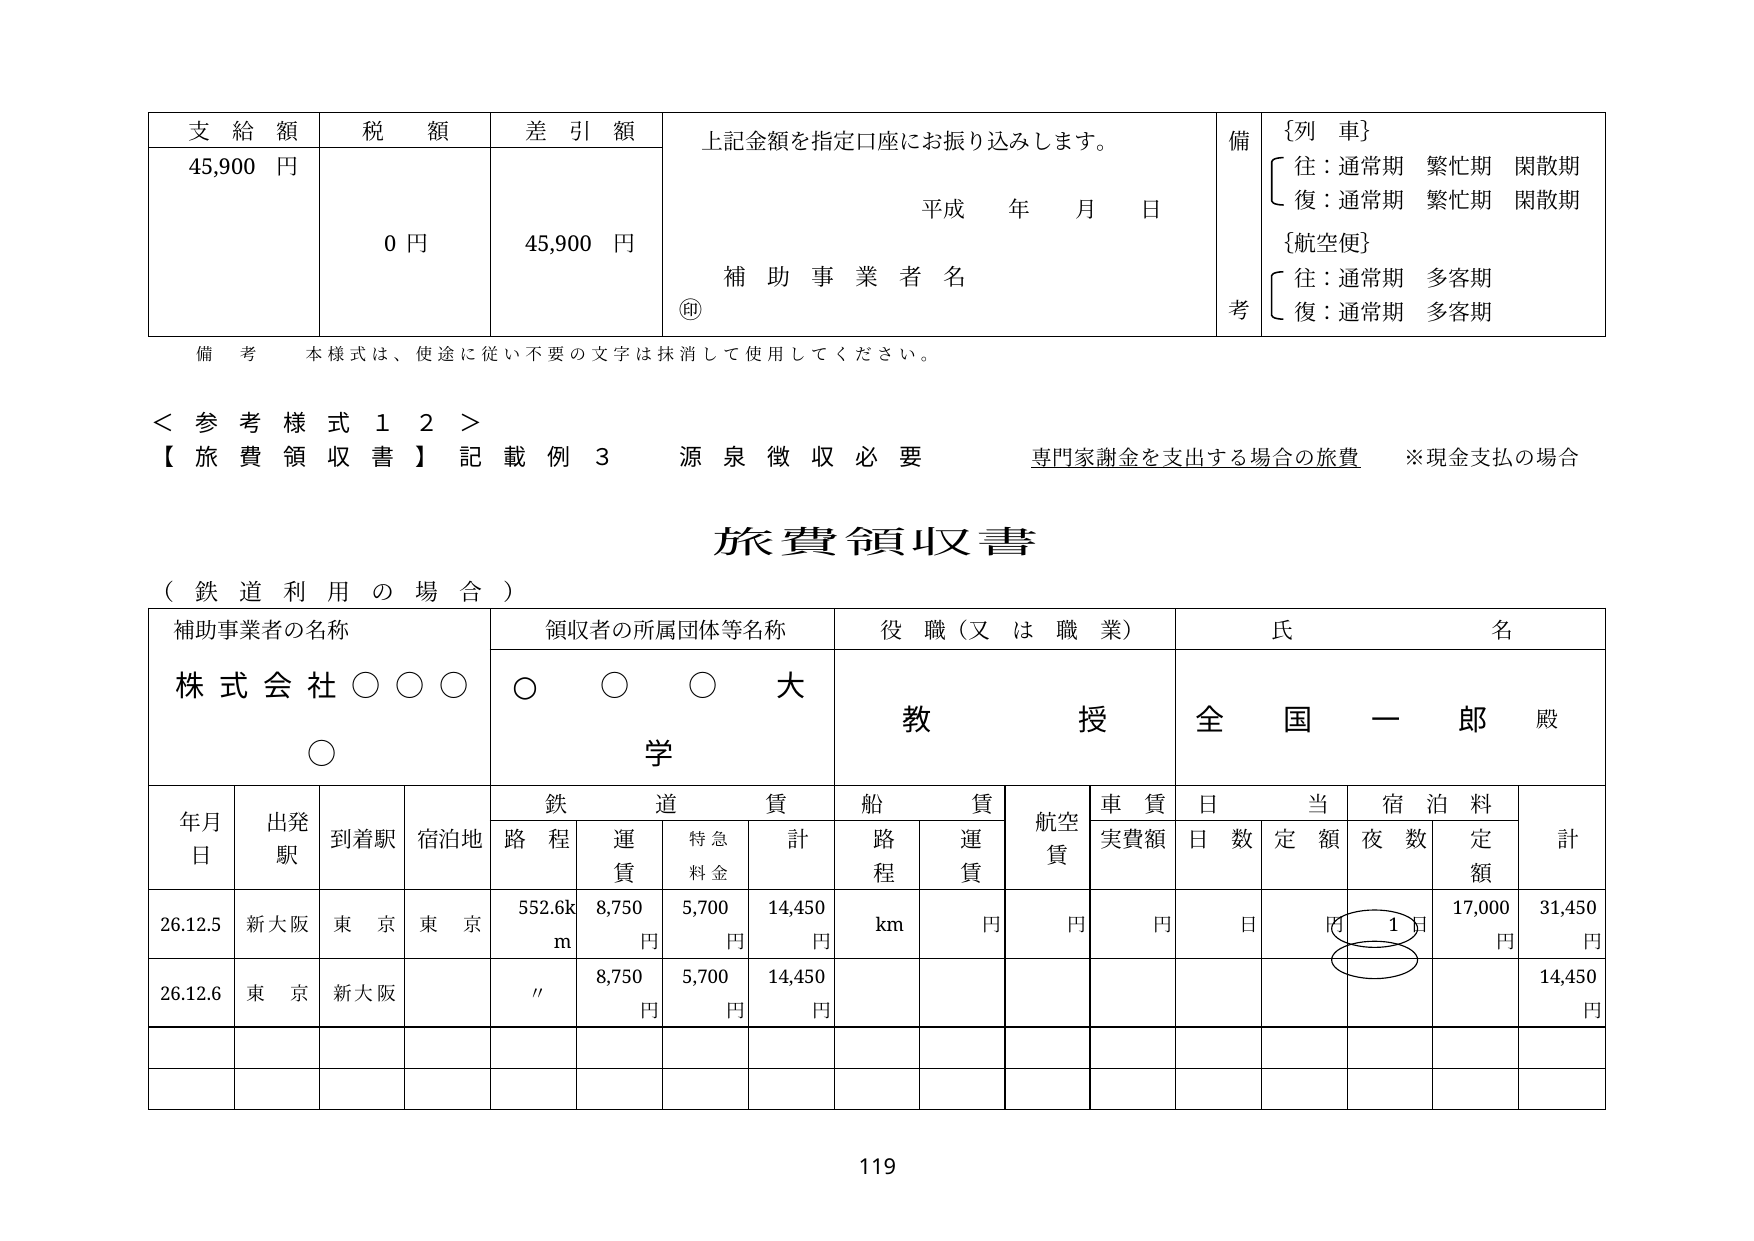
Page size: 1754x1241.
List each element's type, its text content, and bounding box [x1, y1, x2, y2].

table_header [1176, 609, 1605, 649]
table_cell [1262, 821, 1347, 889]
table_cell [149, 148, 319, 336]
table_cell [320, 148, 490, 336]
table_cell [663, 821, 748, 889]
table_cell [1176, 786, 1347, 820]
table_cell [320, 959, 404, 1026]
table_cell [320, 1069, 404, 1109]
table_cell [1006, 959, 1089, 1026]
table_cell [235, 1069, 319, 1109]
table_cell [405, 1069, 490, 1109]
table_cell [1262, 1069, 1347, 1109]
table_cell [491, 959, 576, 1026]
text ＜参考様式１２＞ [152, 404, 1602, 438]
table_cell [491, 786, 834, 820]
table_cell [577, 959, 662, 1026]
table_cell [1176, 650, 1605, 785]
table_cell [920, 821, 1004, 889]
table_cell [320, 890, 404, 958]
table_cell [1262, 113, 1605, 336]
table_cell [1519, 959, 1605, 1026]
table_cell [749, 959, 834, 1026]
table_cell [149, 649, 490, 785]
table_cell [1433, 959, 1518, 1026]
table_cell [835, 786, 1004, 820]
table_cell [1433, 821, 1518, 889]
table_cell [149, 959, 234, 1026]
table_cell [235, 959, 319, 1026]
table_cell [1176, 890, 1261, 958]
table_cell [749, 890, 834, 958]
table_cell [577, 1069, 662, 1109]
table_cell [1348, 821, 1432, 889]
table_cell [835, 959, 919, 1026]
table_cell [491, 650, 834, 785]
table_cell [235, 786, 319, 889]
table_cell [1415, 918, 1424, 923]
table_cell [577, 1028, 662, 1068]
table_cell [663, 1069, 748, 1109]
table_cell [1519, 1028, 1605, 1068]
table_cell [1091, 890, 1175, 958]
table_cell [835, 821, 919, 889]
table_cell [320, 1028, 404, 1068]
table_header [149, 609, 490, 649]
text 備 考 本様式は、使途に従い不要の文字は抹消して使用してください。 [174, 337, 1602, 371]
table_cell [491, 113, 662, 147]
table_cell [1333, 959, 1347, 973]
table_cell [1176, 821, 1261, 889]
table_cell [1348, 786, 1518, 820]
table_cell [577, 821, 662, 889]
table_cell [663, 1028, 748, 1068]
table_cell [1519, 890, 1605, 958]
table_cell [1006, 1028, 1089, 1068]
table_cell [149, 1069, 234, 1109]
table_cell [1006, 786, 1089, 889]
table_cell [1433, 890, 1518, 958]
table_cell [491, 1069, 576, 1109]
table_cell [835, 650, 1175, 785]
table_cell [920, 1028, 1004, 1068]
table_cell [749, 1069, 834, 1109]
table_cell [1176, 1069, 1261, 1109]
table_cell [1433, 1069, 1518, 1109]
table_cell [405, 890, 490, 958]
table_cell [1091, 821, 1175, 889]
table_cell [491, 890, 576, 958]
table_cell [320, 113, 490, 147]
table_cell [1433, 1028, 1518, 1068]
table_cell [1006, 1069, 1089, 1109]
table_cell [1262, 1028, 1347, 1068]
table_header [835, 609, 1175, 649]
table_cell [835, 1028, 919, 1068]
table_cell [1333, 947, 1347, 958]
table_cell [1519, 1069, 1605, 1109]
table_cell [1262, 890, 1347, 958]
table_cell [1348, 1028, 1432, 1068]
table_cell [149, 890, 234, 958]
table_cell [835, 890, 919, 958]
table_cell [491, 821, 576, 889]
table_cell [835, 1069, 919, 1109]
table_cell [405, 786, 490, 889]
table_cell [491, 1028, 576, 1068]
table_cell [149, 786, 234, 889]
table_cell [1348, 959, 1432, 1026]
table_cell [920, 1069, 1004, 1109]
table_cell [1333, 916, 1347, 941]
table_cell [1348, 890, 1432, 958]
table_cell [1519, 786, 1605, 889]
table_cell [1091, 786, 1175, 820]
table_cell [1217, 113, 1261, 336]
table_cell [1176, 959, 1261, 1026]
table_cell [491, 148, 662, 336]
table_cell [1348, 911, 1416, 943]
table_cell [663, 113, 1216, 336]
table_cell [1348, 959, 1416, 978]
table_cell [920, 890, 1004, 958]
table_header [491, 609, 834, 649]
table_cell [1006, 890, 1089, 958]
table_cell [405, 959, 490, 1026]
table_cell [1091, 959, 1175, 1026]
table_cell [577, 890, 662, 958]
text 【旅費領収書】記載例３ 源泉徴収必要 専門家謝金を支出する場合の旅費 ※現金支払の場合 [152, 438, 1602, 472]
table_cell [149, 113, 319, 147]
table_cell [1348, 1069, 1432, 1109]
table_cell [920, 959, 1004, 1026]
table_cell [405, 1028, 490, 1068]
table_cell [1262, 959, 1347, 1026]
text （鉄道利用の場合） [152, 574, 1602, 607]
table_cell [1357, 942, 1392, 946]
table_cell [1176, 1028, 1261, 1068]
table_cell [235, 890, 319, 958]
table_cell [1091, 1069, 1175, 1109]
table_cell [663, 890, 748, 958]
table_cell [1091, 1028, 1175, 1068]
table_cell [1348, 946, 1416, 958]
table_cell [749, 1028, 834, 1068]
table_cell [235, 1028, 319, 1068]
text 旅費領収書 [152, 506, 1602, 574]
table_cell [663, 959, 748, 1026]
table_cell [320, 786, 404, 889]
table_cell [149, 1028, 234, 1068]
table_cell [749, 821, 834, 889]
